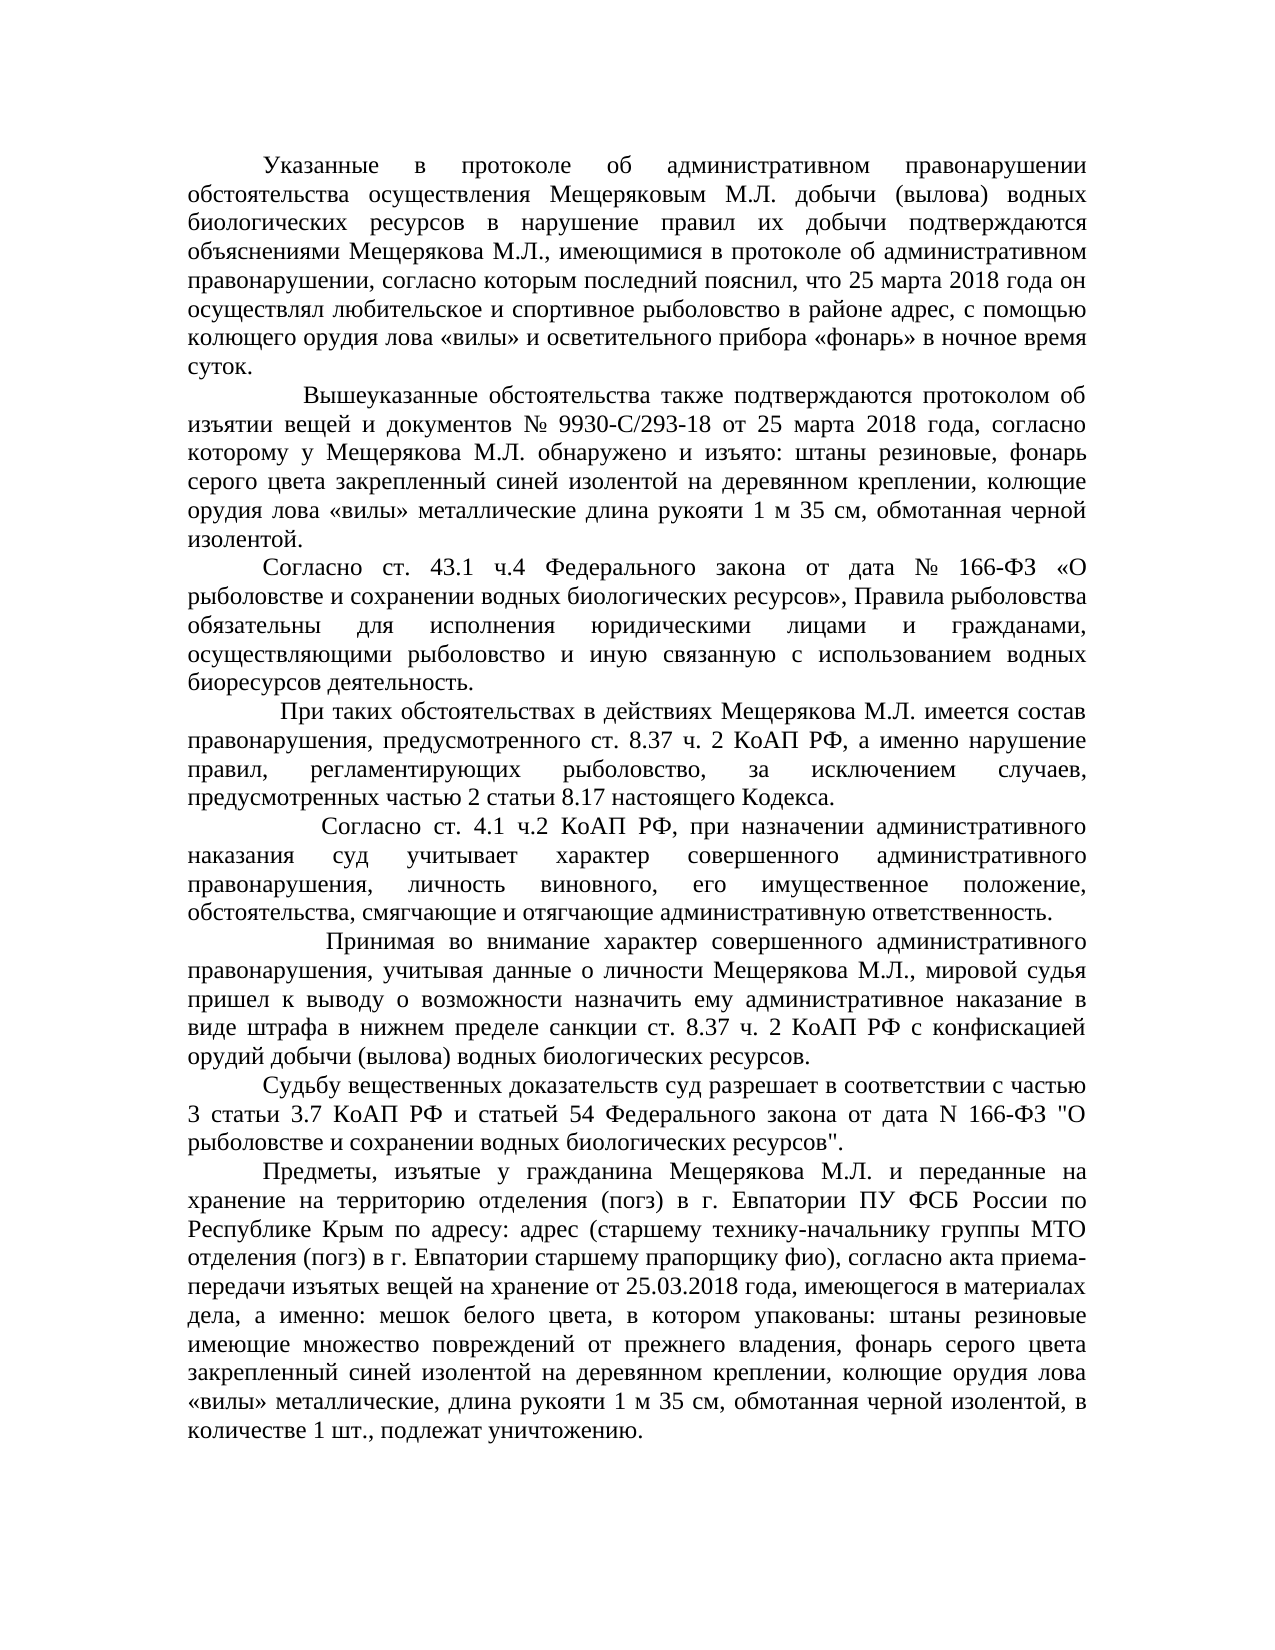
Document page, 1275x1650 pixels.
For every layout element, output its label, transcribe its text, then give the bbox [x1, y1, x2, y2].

text При таких обстоятельствах в действиях Мещерякова М.Л. имеется состав правонарушения, предусмотренного ст. 8.37 ч. 2 КоАП РФ, а именно нарушение правил, регламентирующих рыболовство, за исключением случаев, предусмотренных частью 2 статьи 8.17 настоящего Кодекса. [187, 696, 1087, 811]
text Предметы, изъятые у гражданина Мещерякова М.Л. и переданные на хранение на территорию отделения (погз) в г. Евпатории ПУ ФСБ России по Республике Крым по адресу: адрес (старшему технику-начальнику группы МТО отделения (погз) в г. Евпатории старшему прапорщику фио), согласно акта приема-передачи изъятых вещей на хранение от 25.03.2018 года, имеющегося в материалах дела, а именно: мешок белого цвета, в котором упакованы: штаны резиновые имеющие множество повреждений от прежнего владения, фонарь серого цвета закрепленный синей изолентой на деревянном креплении, колющие орудия лова «вилы» металлические, длина рукояти 1 м 35 см, обмотанная черной изолентой, в количестве 1 шт., подлежат уничтожению. [187, 1156, 1087, 1444]
text Вышеуказанные обстоятельства также подтверждаются протоколом об изъятии вещей и документов № 9930-С/293-18 от 25 марта 2018 года, согласно которому у Мещерякова М.Л. обнаружено и изъято: штаны резиновые, фонарь серого цвета закрепленный синей изолентой на деревянном креплении, колющие орудия лова «вилы» металлические длина рукояти 1 м 35 см, обмотанная черной изолентой. [187, 380, 1087, 552]
text Согласно ст. 43.1 ч.4 Федерального закона от дата № 166-ФЗ «О рыболовстве и сохранении водных биологических ресурсов», Правила рыболовства обязательны для исполнения юридическими лицами и гражданами, осуществляющими рыболовство и иную связанную с использованием водных биоресурсов деятельность. [187, 552, 1087, 696]
text Принимая во внимание характер совершенного административного правонарушения, учитывая данные о личности Мещерякова М.Л., мировой судья пришел к выводу о возможности назначить ему административное наказание в виде штрафа в нижнем пределе санкции ст. 8.37 ч. 2 КоАП РФ с конфискацией орудий добычи (вылова) водных биологических ресурсов. [187, 926, 1087, 1070]
text Судьбу вещественных доказательств суд разрешает в соответствии с частью 3 статьи 3.7 КоАП РФ и статьей 54 Федерального закона от дата N 166-ФЗ "О рыболовстве и сохранении водных биологических ресурсов". [187, 1070, 1087, 1156]
text Указанные в протоколе об административном правонарушении обстоятельства осуществления Мещеряковым М.Л. добычи (вылова) водных биологических ресурсов в нарушение правил их добычи подтверждаются объяснениями Мещерякова М.Л., имеющимися в протоколе об административном правонарушении, согласно которым последний пояснил, что 25 марта 2018 года он осуществлял любительское и спортивное рыболовство в районе адрес, с помощью колющего орудия лова «вилы» и осветительного прибора «фонарь» в ночное время суток. [187, 150, 1087, 380]
text Согласно ст. 4.1 ч.2 КоАП РФ, при назначении административного наказания суд учитывает характер совершенного административного правонарушения, личность виновного, его имущественное положение, обстоятельства, смягчающие и отягчающие административную ответственность. [187, 811, 1087, 926]
